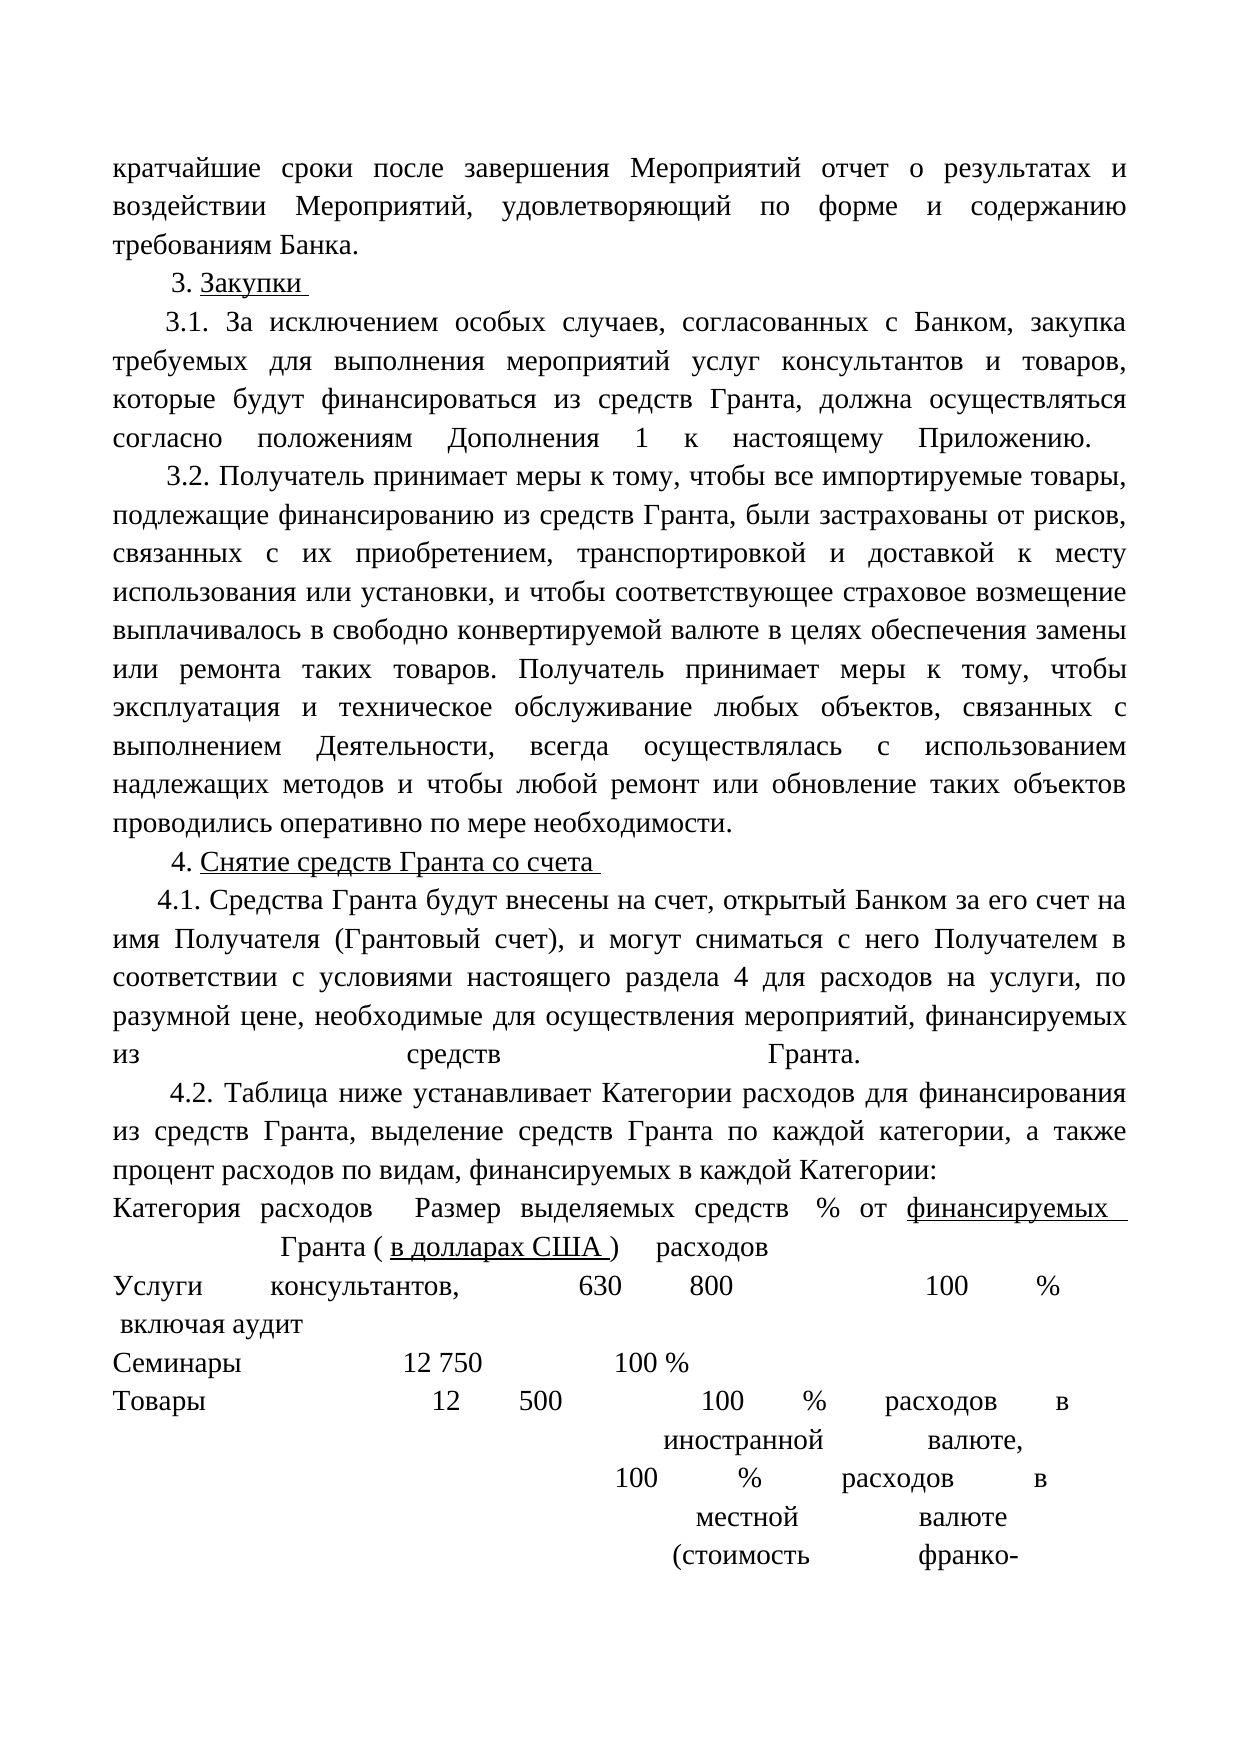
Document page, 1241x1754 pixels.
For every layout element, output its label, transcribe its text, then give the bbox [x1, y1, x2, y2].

text 3. Закупки [112, 266, 1128, 299]
text 3.1. За исключением особых случаев, согласованных с Банком, закупка требуемых для выполнения мероприятий услуг консультантов и товаров, которые будут финансироваться из средств Гранта, должна осуществляться согласно положениям Дополнения 1 к настоящему Приложению. 3.2. Получатель принимает меры к тому, чтобы все импортируемые товары, подлежащие финансированию из средств Гранта, были застрахованы от рисков, связанных с их приобретением, транспортировкой и доставкой к месту использования или установки, и чтобы соответствующее страховое возмещение выплачивалось в свободно конвертируемой валюте в целях обеспечения замены или ремонта таких товаров. Получатель принимает меры к тому, чтобы эксплуатация и техническое обслуживание любых объектов, связанных с выполнением Деятельности, всегда осуществлялась с использованием надлежащих методов и чтобы любой ремонт или обновление таких объектов проводились оперативно по мере необходимости. [112, 304, 1128, 839]
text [112, 1383, 1128, 1571]
text 4.1. Средства Гранта будут внесены на счет, открытый Банком за его счет на имя Получателя (Грантовый счет), и могут сниматься с него Получателем в соответствии с условиями настоящего раздела 4 для расходов на услуги, по разумной цене, необходимые для осуществления мероприятий, финансируемых из средств Гранта. 4.2. Таблица ниже устанавливает Категории расходов для финансирования из средств Гранта, выделение средств Гранта по каждой категории, а также процент расходов по видам, финансируемых в каждой Категории: [112, 882, 1128, 1186]
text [112, 150, 1128, 261]
text Категория расходов Размер выделяемых средств % от финансируемых Гранта ( в долларах США ) расходов [112, 1191, 1128, 1263]
text Семинары 12 750 100 % [112, 1345, 1128, 1378]
text Услуги консультантов, 630 800 100 % включая аудит [112, 1268, 1128, 1340]
text 4. Снятие средств Гранта со счета [112, 844, 1128, 877]
